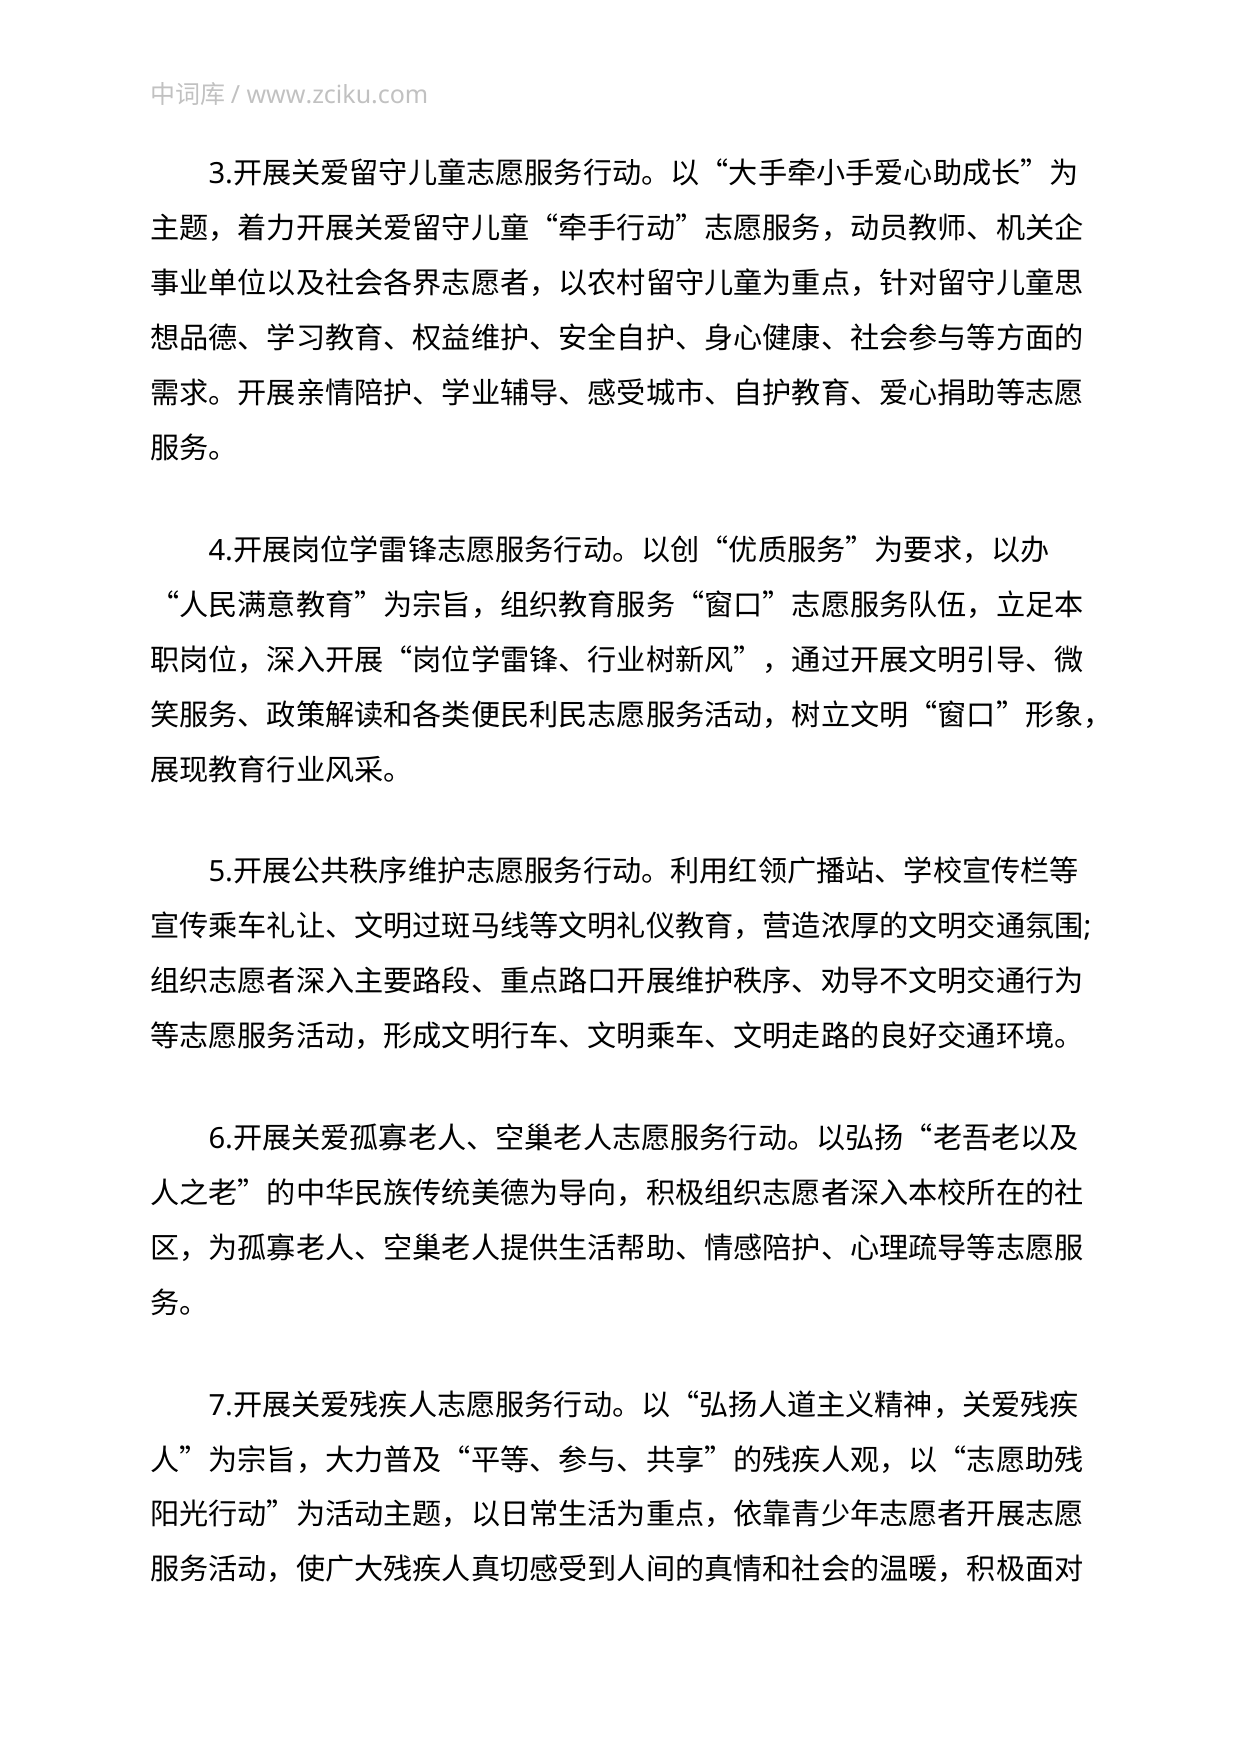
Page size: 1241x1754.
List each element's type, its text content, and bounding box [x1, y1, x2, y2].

text 4.开展岗位学雷锋志愿服务行动。以创“优质服务”为要求，以办“人民满意教育”为宗旨，组织教育服务“窗口”志愿服务队伍，立足本职岗位，深入开展“岗位学雷锋、行业树新风”，通过开展文明引导、微笑服务、政策解读和各类便民利民志愿服务活动，树立文明“窗口”形象，展现教育行业风采。 [150, 526, 1090, 788]
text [150, 1381, 1090, 1588]
text 5.开展公共秩序维护志愿服务行动。利用红领广播站、学校宣传栏等宣传乘车礼让、文明过斑马线等文明礼仪教育，营造浓厚的文明交通氛围;组织志愿者深入主要路段、重点路口开展维护秩序、劝导不文明交通行为等志愿服务活动，形成文明行车、文明乘车、文明走路的良好交通环境。 [150, 848, 1090, 1055]
text 6.开展关爱孤寡老人、空巢老人志愿服务行动。以弘扬“老吾老以及人之老”的中华民族传统美德为导向，积极组织志愿者深入本校所在的社区，为孤寡老人、空巢老人提供生活帮助、情感陪护、心理疏导等志愿服务。 [150, 1114, 1090, 1322]
text 3.开展关爱留守儿童志愿服务行动。以“大手牵小手爱心助成长”为主题，着力开展关爱留守儿童“牵手行动”志愿服务，动员教师、机关企事业单位以及社会各界志愿者，以农村留守儿童为重点，针对留守儿童思想品德、学习教育、权益维护、安全自护、身心健康、社会参与等方面的需求。开展亲情陪护、学业辅导、感受城市、自护教育、爱心捐助等志愿服务。 [150, 150, 1090, 467]
